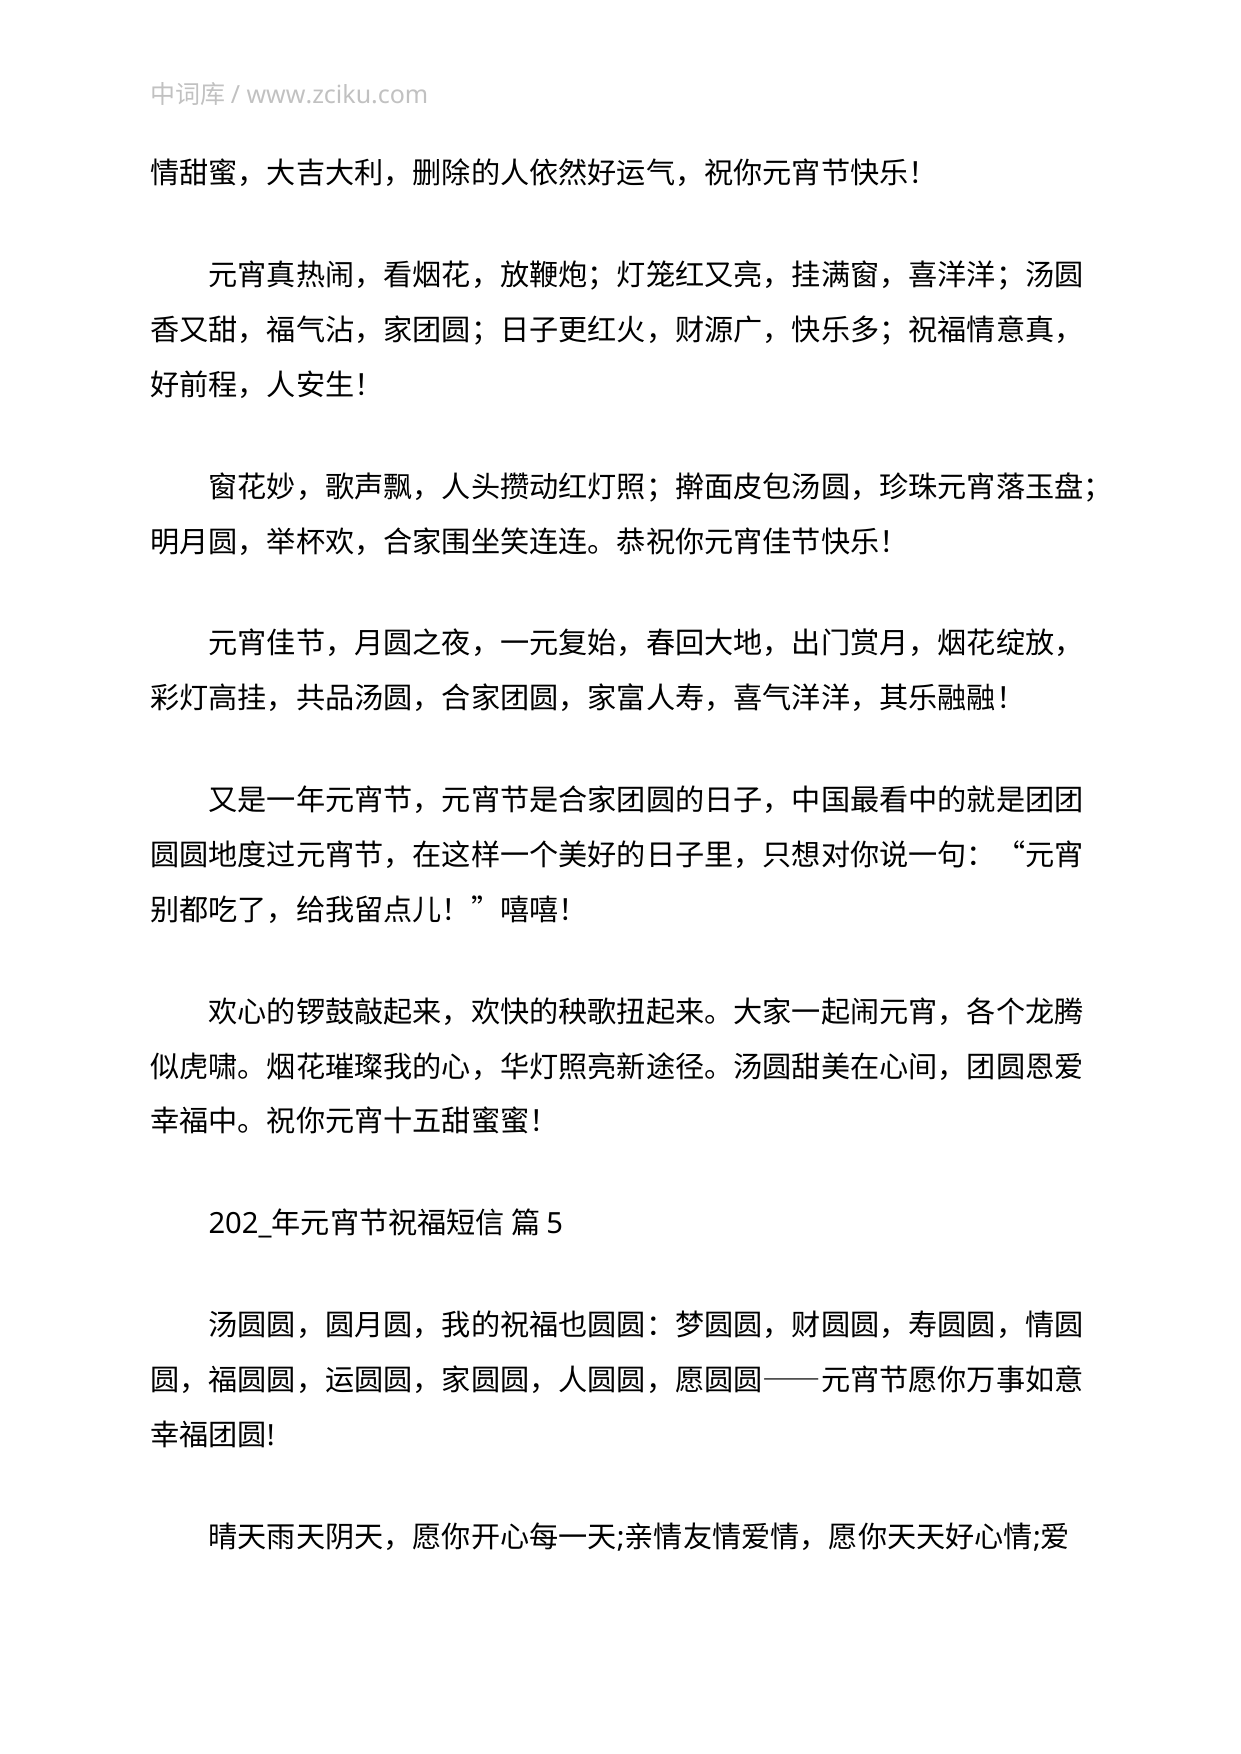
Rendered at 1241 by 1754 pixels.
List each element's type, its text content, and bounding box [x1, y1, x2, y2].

text 元宵佳节，月圆之夜，一元复始，春回大地，出门赏月，烟花绽放，彩灯高挂，共品汤圆，合家团圆，家富人寿，喜气洋洋，其乐融融！ [150, 620, 1090, 717]
text 窗花妙，歌声飘，人头攒动红灯照；擀面皮包汤圆，珍珠元宵落玉盘；明月圆，举杯欢，合家围坐笑连连。恭祝你元宵佳节快乐！ [150, 463, 1090, 561]
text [150, 150, 1090, 192]
text 欢心的锣鼓敲起来，欢快的秧歌扭起来。大家一起闹元宵，各个龙腾似虎啸。烟花璀璨我的心，华灯照亮新途径。汤圆甜美在心间，团圆恩爱幸福中。祝你元宵十五甜蜜蜜！ [150, 988, 1090, 1140]
text 汤圆圆，圆月圆，我的祝福也圆圆：梦圆圆，财圆圆，寿圆圆，情圆圆，福圆圆，运圆圆，家圆圆，人圆圆，愿圆圆——元宵节愿你万事如意幸福团圆! [150, 1302, 1090, 1454]
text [150, 1513, 1090, 1556]
text 202_年元宵节祝福短信 篇5 [150, 1200, 1090, 1242]
text 元宵真热闹，看烟花，放鞭炮；灯笼红又亮，挂满窗，喜洋洋；汤圆香又甜，福气沾，家团圆；日子更红火，财源广，快乐多；祝福情意真，好前程，人安生！ [150, 252, 1090, 404]
text 又是一年元宵节，元宵节是合家团圆的日子，中国最看中的就是团团圆圆地度过元宵节，在这样一个美好的日子里，只想对你说一句：“元宵别都吃了，给我留点儿！”嘻嘻！ [150, 777, 1090, 929]
